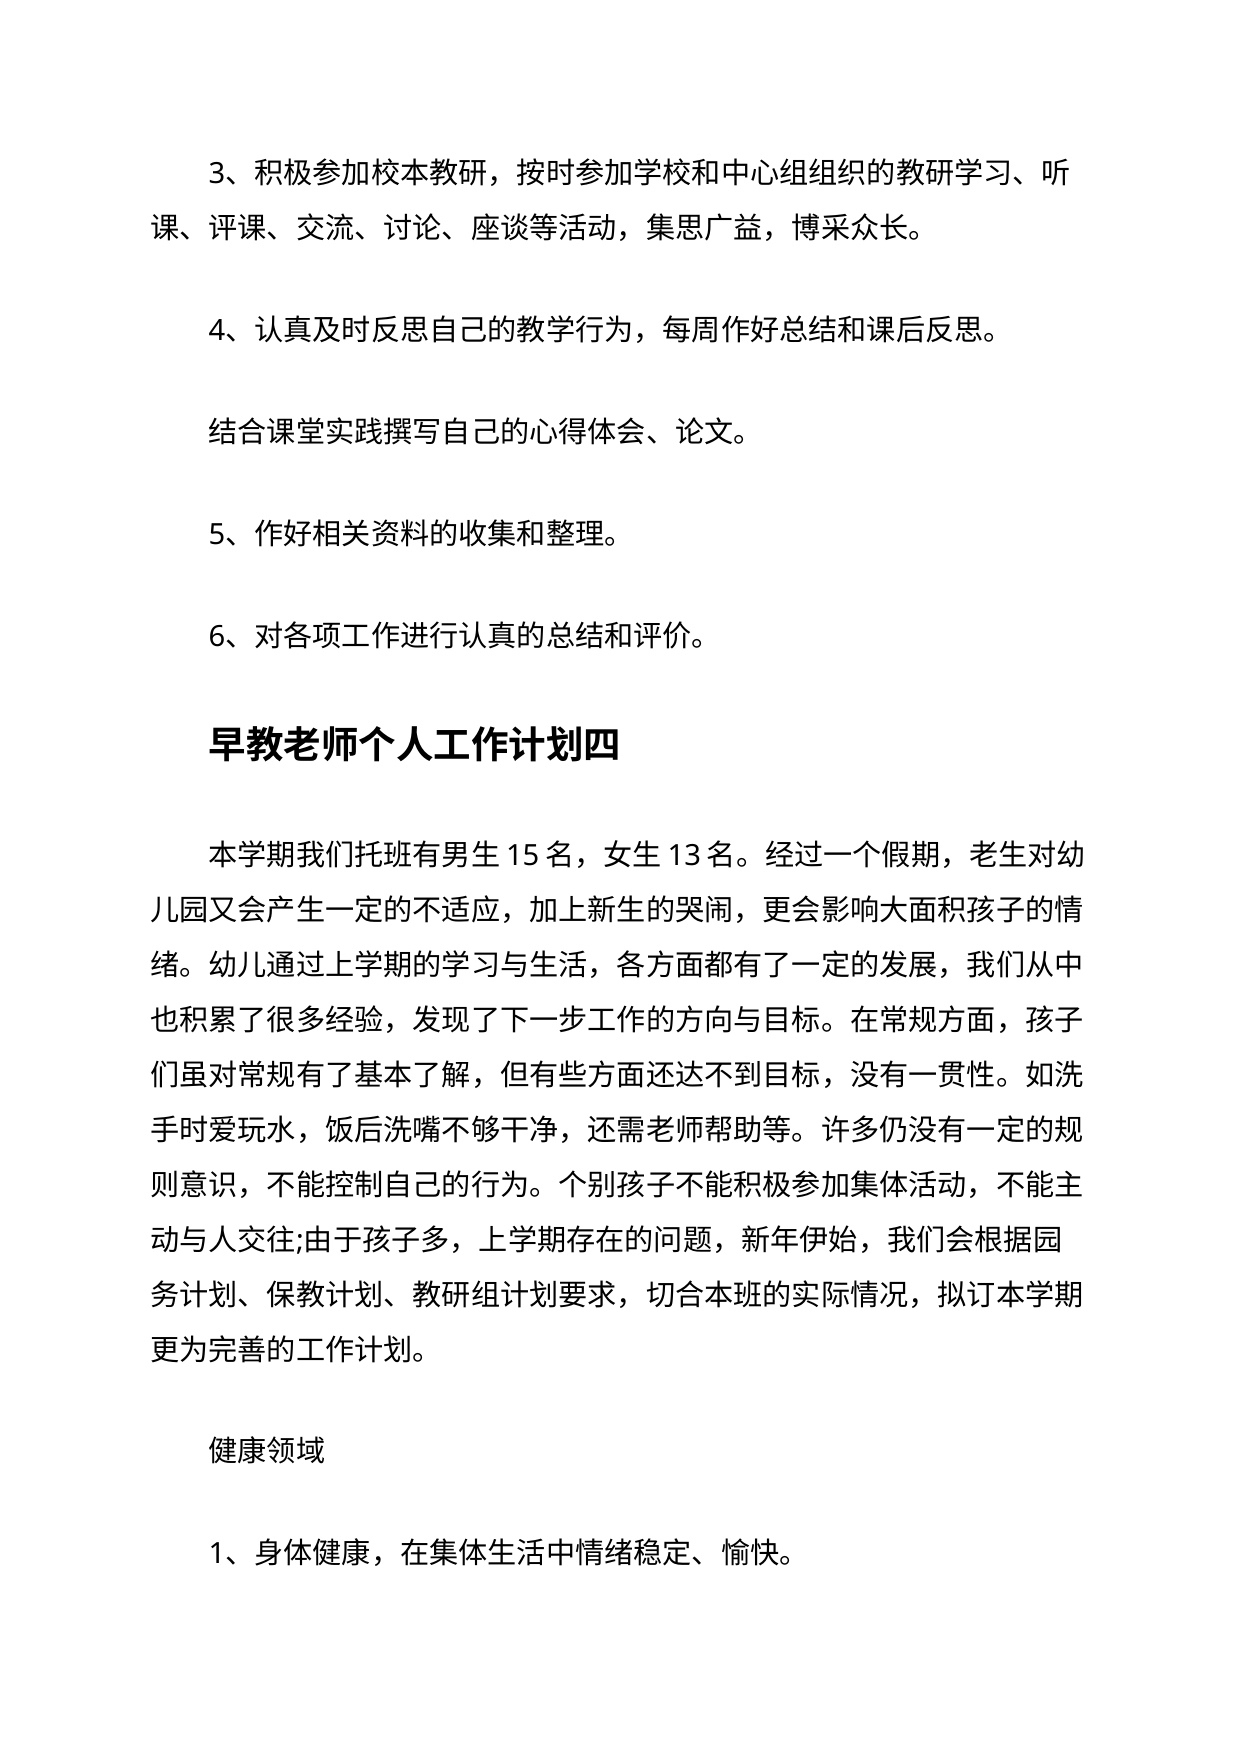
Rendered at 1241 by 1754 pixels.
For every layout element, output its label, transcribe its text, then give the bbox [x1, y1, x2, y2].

text 4、认真及时反思自己的教学行为，每周作好总结和课后反思。 [150, 307, 1090, 349]
text 健康领域 [150, 1428, 1090, 1470]
text 结合课堂实践撰写自己的心得体会、论文。 [150, 409, 1090, 451]
text 5、作好相关资料的收集和整理。 [150, 511, 1090, 553]
text 3、积极参加校本教研，按时参加学校和中心组组织的教研学习、听课、评课、交流、讨论、座谈等活动，集思广益，博采众长。 [150, 150, 1090, 247]
text 1、身体健康，在集体生活中情绪稳定、愉快。 [150, 1530, 1090, 1572]
text 早教老师个人工作计划四 [150, 714, 1090, 769]
text 本学期我们托班有男生15名，女生13名。经过一个假期，老生对幼儿园又会产生一定的不适应，加上新生的哭闹，更会影响大面积孩子的情绪。幼儿通过上学期的学习与生活，各方面都有了一定的发展，我们从中也积累了很多经验，发现了下一步工作的方向与目标。在常规方面，孩子们虽对常规有了基本了解，但有些方面还达不到目标，没有一贯性。如洗手时爱玩水，饭后洗嘴不够干净，还需老师帮助等。许多仍没有一定的规则意识，不能控制自己的行为。个别孩子不能积极参加集体活动，不能主动与人交往;由于孩子多，上学期存在的问题，新年伊始，我们会根据园务计划、保教计划、教研组计划要求，切合本班的实际情况，拟订本学期更为完善的工作计划。 [150, 832, 1090, 1368]
text 6、对各项工作进行认真的总结和评价。 [150, 612, 1090, 655]
